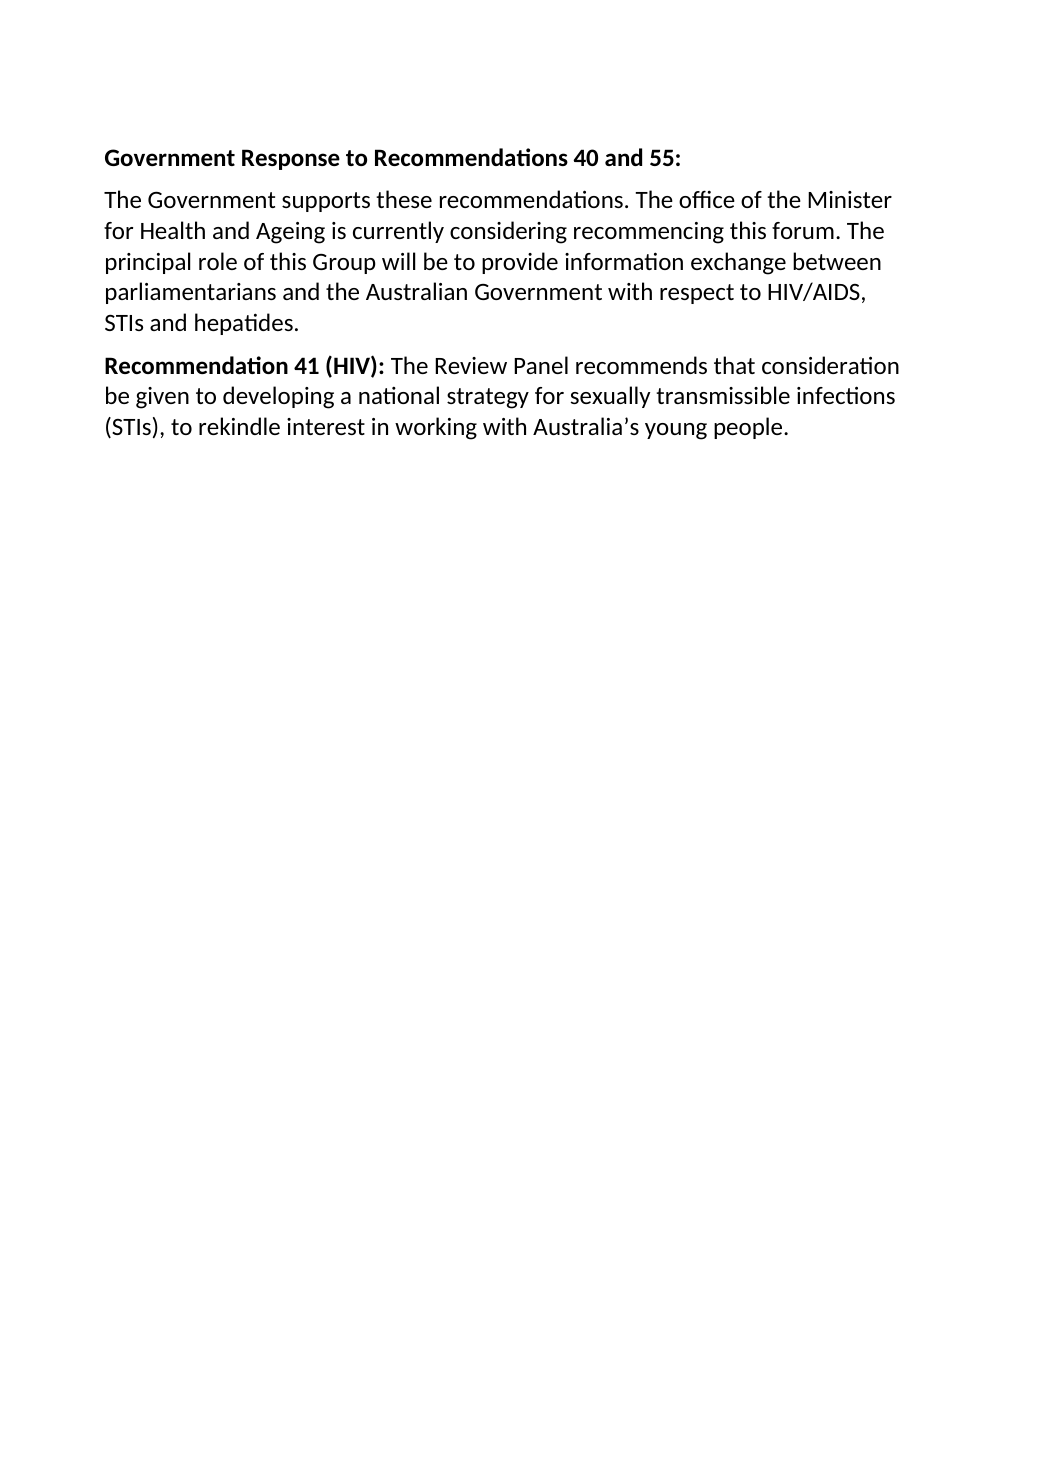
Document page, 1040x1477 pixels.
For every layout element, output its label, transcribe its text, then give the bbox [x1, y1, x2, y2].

text Recommendation 41 (HIV): The Review Panel recommends that consideration be given to developing a national strategy for sexually transmissible infections (STIs), to rekindle interest in working with Australia’s young people. [104, 350, 904, 441]
subtitle Government Response to Recommendations 40 and 55: [104, 142, 904, 172]
text The Government supports these recommendations. The office of the Minister for Health and Ageing is currently considering recommencing this forum. The principal role of this Group will be to provide information exchange between parliamentarians and the Australian Government with respect to HIV/AIDS, STIs and hepatides. [104, 185, 904, 337]
